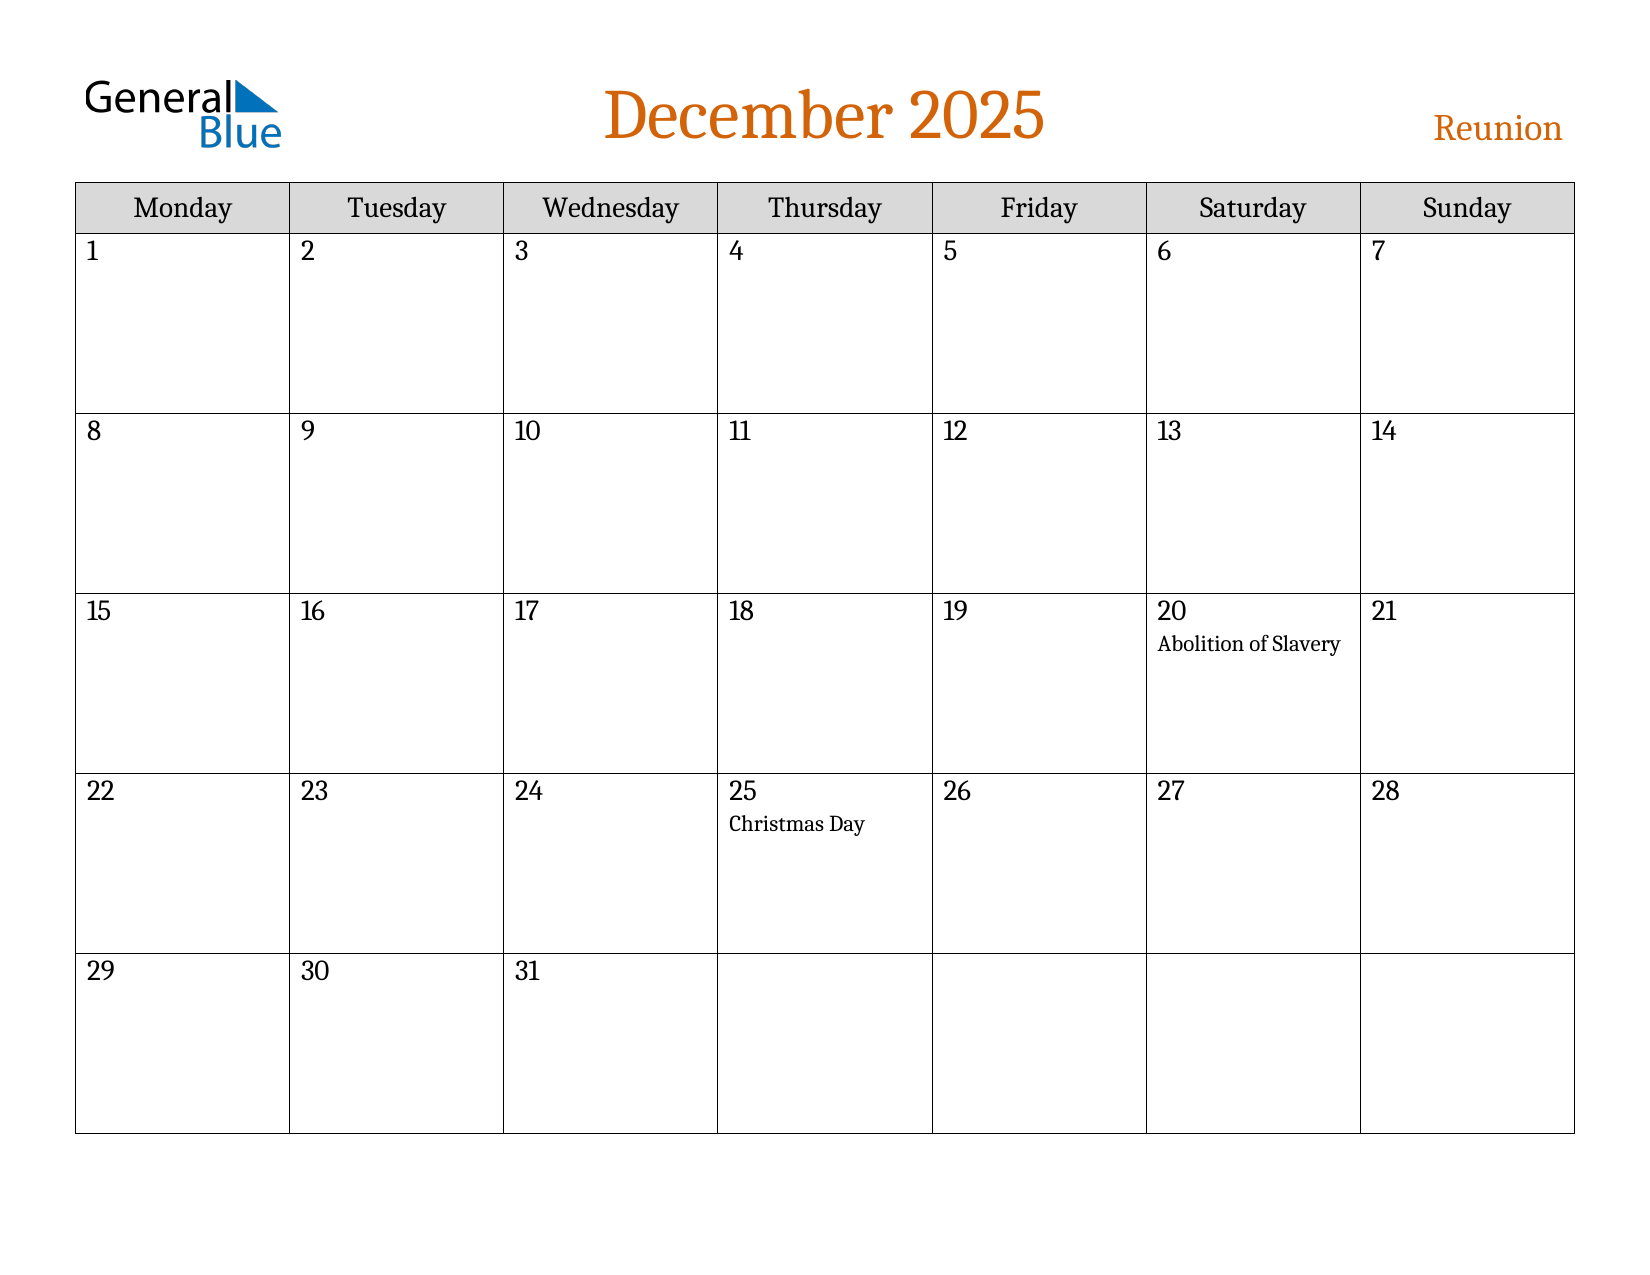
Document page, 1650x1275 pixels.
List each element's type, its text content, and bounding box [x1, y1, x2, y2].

table_cell 19 [933, 594, 1146, 630]
table_cell 9 [290, 414, 503, 450]
table_cell 13 [1147, 414, 1360, 450]
table_cell [504, 450, 717, 593]
table_cell Tuesday [290, 183, 503, 233]
table_cell Sunday [1361, 183, 1574, 233]
table_cell 17 [504, 594, 717, 630]
table_cell [718, 270, 932, 413]
table_cell [504, 630, 717, 773]
table_cell [1147, 270, 1360, 413]
table_cell 14 [1361, 414, 1574, 450]
table_cell [933, 990, 1146, 1133]
table_cell [718, 630, 932, 773]
table_cell Abolition of Slavery [1147, 630, 1360, 773]
table_cell Thursday [718, 183, 932, 233]
table_cell [1361, 630, 1574, 773]
table_cell 16 [290, 594, 503, 630]
table_cell [290, 270, 503, 413]
table_cell 4 [718, 234, 932, 270]
table_cell 27 [1147, 774, 1360, 810]
table_cell 7 [1361, 234, 1574, 270]
table_cell [933, 270, 1146, 413]
table_cell [504, 990, 717, 1133]
table_cell 21 [1361, 594, 1574, 630]
table_cell [1147, 990, 1360, 1133]
picture [86, 80, 281, 148]
table_cell [290, 630, 503, 773]
table_cell 25 [718, 774, 932, 810]
table_cell 10 [504, 414, 717, 450]
table_cell [76, 630, 289, 773]
table_cell [718, 450, 932, 593]
table_header Reunion [1146, 75, 1574, 182]
table_cell 24 [504, 774, 717, 810]
table_cell [1361, 810, 1574, 953]
table_cell [1361, 990, 1574, 1133]
table_cell [290, 450, 503, 593]
table_cell [290, 990, 503, 1133]
table_cell 11 [718, 414, 932, 450]
table_cell 31 [504, 954, 717, 990]
table_cell [933, 630, 1146, 773]
table_cell [504, 810, 717, 953]
table_cell 18 [718, 594, 932, 630]
table_cell 26 [933, 774, 1146, 810]
table_cell 5 [933, 234, 1146, 270]
table_cell [1361, 954, 1574, 990]
table_cell [76, 990, 289, 1133]
table_cell [718, 954, 932, 990]
table_cell 28 [1361, 774, 1574, 810]
table_cell [1147, 954, 1360, 990]
table_cell Monday [76, 183, 289, 233]
table_cell [1361, 450, 1574, 593]
table_cell [933, 954, 1146, 990]
table_cell [76, 270, 289, 413]
table_cell [1147, 810, 1360, 953]
table_cell Saturday [1147, 183, 1360, 233]
table_cell [76, 810, 289, 953]
table_cell 29 [76, 954, 289, 990]
table_cell 1 [76, 234, 289, 270]
table_cell [718, 990, 932, 1133]
table_cell [933, 450, 1146, 593]
table_cell 12 [933, 414, 1146, 450]
table_cell 2 [290, 234, 503, 270]
table_cell Friday [933, 183, 1146, 233]
table_cell [1361, 270, 1574, 413]
table_cell 8 [76, 414, 289, 450]
table_cell Christmas Day [718, 810, 932, 953]
table_cell 22 [76, 774, 289, 810]
table_cell 15 [76, 594, 289, 630]
table_header December 2025 [504, 75, 1146, 182]
table_cell [933, 810, 1146, 953]
table_cell [290, 810, 503, 953]
table_cell 30 [290, 954, 503, 990]
table_header [76, 75, 503, 182]
table_cell 6 [1147, 234, 1360, 270]
table_cell 20 [1147, 594, 1360, 630]
table_cell Wednesday [504, 183, 717, 233]
table_cell [1147, 450, 1360, 593]
table_cell 3 [504, 234, 717, 270]
table_cell [504, 270, 717, 413]
table_cell [76, 450, 289, 593]
table_cell 23 [290, 774, 503, 810]
